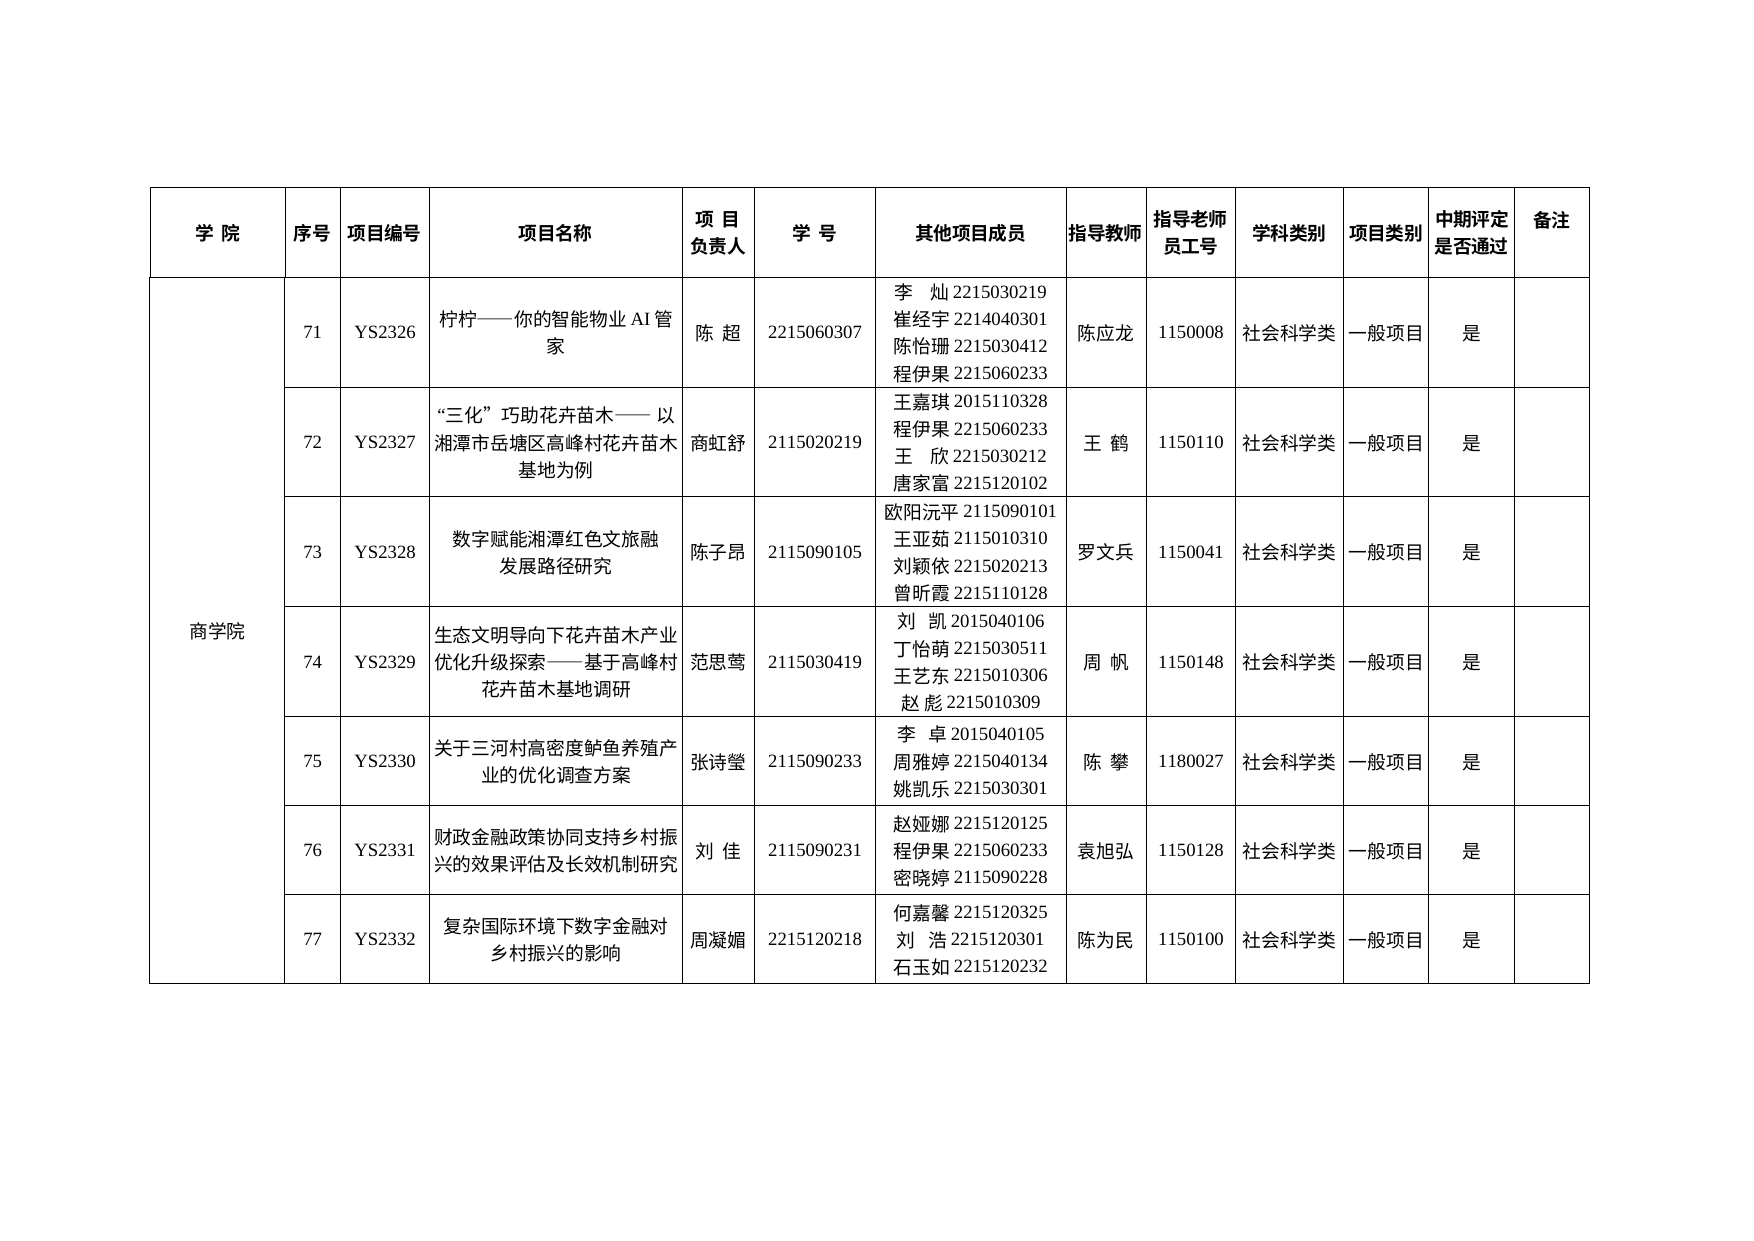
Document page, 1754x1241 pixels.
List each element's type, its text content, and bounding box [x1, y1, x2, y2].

table_cell 李 灿2215030219 崔经宇2214040301 陈怡珊2215030412 程伊果2215060233 [876, 278, 1066, 386]
table_cell 生态文明导向下花卉苗木产业优化升级探索——基于高峰村花卉苗木基地调研 [430, 607, 682, 716]
table_cell 1150100 [1147, 895, 1235, 983]
table_cell 一般项目 [1344, 717, 1428, 805]
table_cell 商学院 [150, 278, 284, 983]
table_cell YS2329 [341, 607, 429, 716]
table_cell 关于三河村高密度鲈鱼养殖产业的优化调查方案 [430, 717, 682, 805]
table_cell 王嘉琪2015110328 程伊果2215060233 王 欣2215030212 唐家富2215120102 [876, 388, 1066, 496]
table_cell [1515, 717, 1589, 805]
table_cell 数字赋能湘潭红色文旅融 发展路径研究 [430, 497, 682, 606]
table_cell YS2327 [341, 388, 429, 496]
table_cell 罗文兵 [1067, 497, 1146, 606]
table_cell YS2331 [341, 806, 429, 894]
table_cell 1150148 [1147, 607, 1235, 716]
table_cell 何嘉馨2215120325 刘 浩2215120301 石玉如2215120232 [876, 895, 1066, 983]
table_header 学科类别 [1236, 188, 1343, 277]
table_cell 一般项目 [1344, 607, 1428, 716]
table_cell 刘 佳 [683, 806, 754, 894]
table_cell 范思莺 [683, 607, 754, 716]
table_cell 77 [285, 895, 340, 983]
table_cell 社会科学类 [1236, 388, 1343, 496]
table_cell 陈为民 [1067, 895, 1146, 983]
table_cell YS2330 [341, 717, 429, 805]
table_cell YS2328 [341, 497, 429, 606]
table_cell 是 [1429, 388, 1514, 496]
table_cell 商虹舒 [683, 388, 754, 496]
table_cell 社会科学类 [1236, 717, 1343, 805]
table_cell 2215120218 [755, 895, 875, 983]
table_cell 1180027 [1147, 717, 1235, 805]
table_header 项 目 负责人 [683, 188, 754, 277]
table_cell 欧阳沅平2115090101 王亚茹2115010310 刘颖依2215020213 曾昕霞2215110128 [876, 497, 1066, 606]
table_cell 是 [1429, 895, 1514, 983]
table_cell 2115090231 [755, 806, 875, 894]
table_cell 赵娅娜2215120125 程伊果2215060233 密晓婷2115090228 [876, 806, 1066, 894]
table_header 项目类别 [1344, 188, 1428, 277]
table_cell 周 帆 [1067, 607, 1146, 716]
table_cell 1150041 [1147, 497, 1235, 606]
table_cell 刘 凯2015040106 丁怡萌2215030511 王艺东2215010306 赵 彪2215010309 [876, 607, 1066, 716]
table_cell 复杂国际环境下数字金融对 乡村振兴的影响 [430, 895, 682, 983]
table_cell 陈应龙 [1067, 278, 1146, 386]
table_header 学 号 [755, 188, 875, 277]
table_cell 2115090105 [755, 497, 875, 606]
table_cell 社会科学类 [1236, 607, 1343, 716]
table_cell 1150128 [1147, 806, 1235, 894]
table_cell 陈子昂 [683, 497, 754, 606]
table_cell 社会科学类 [1236, 895, 1343, 983]
table_cell [1515, 806, 1589, 894]
table_cell 2115020219 [755, 388, 875, 496]
table_cell 柠柠——你的智能物业AI管家 [430, 278, 682, 386]
table_cell YS2326 [341, 278, 429, 386]
table_cell [1515, 607, 1589, 716]
table_cell 周凝媚 [683, 895, 754, 983]
table_header 项目名称 [430, 188, 682, 277]
table_cell [1515, 497, 1589, 606]
table_cell 李 卓2015040105 周雅婷2215040134 姚凯乐2215030301 [876, 717, 1066, 805]
table_cell 2215060307 [755, 278, 875, 386]
table_cell 是 [1429, 806, 1514, 894]
table_cell 71 [285, 278, 340, 386]
table_header 指导老师 员工号 [1147, 188, 1235, 277]
table_header 序号 [286, 188, 340, 277]
table_header 其他项目成员 [876, 188, 1066, 277]
table_cell 73 [285, 497, 340, 606]
table_cell 陈 攀 [1067, 717, 1146, 805]
table_cell 社会科学类 [1236, 278, 1343, 386]
table_cell [1515, 388, 1589, 496]
table_cell 财政金融政策协同支持乡村振兴的效果评估及长效机制研究 [430, 806, 682, 894]
table_header 项目编号 [341, 188, 429, 277]
table_cell 一般项目 [1344, 388, 1428, 496]
table_cell 张诗瑩 [683, 717, 754, 805]
table_cell 2115090233 [755, 717, 875, 805]
table_cell 75 [285, 717, 340, 805]
table_cell 是 [1429, 717, 1514, 805]
table_cell “三化”巧助花卉苗木—— 以湘潭市岳塘区高峰村花卉苗木基地为例 [430, 388, 682, 496]
table_cell [1515, 895, 1589, 983]
table_header 学 院 [151, 188, 285, 277]
table_cell 2115030419 [755, 607, 875, 716]
table_cell 一般项目 [1344, 806, 1428, 894]
table_header 备注 [1515, 188, 1589, 277]
table_cell 是 [1429, 607, 1514, 716]
table_cell 社会科学类 [1236, 497, 1343, 606]
table_cell 1150110 [1147, 388, 1235, 496]
table_cell [1515, 278, 1589, 386]
table_cell YS2332 [341, 895, 429, 983]
table_cell 72 [285, 388, 340, 496]
table_header 中期评定是否通过 [1429, 188, 1514, 277]
table_cell 王 鹤 [1067, 388, 1146, 496]
table_cell 社会科学类 [1236, 806, 1343, 894]
table_header 指导教师 [1067, 188, 1146, 277]
table_cell 一般项目 [1344, 497, 1428, 606]
table_cell 一般项目 [1344, 895, 1428, 983]
table_cell 74 [285, 607, 340, 716]
table_cell 袁旭弘 [1067, 806, 1146, 894]
table_cell 是 [1429, 278, 1514, 386]
table_cell 一般项目 [1344, 278, 1428, 386]
table_cell 76 [285, 806, 340, 894]
table_cell 1150008 [1147, 278, 1235, 386]
table_cell 陈 超 [683, 278, 754, 386]
table_cell 是 [1429, 497, 1514, 606]
